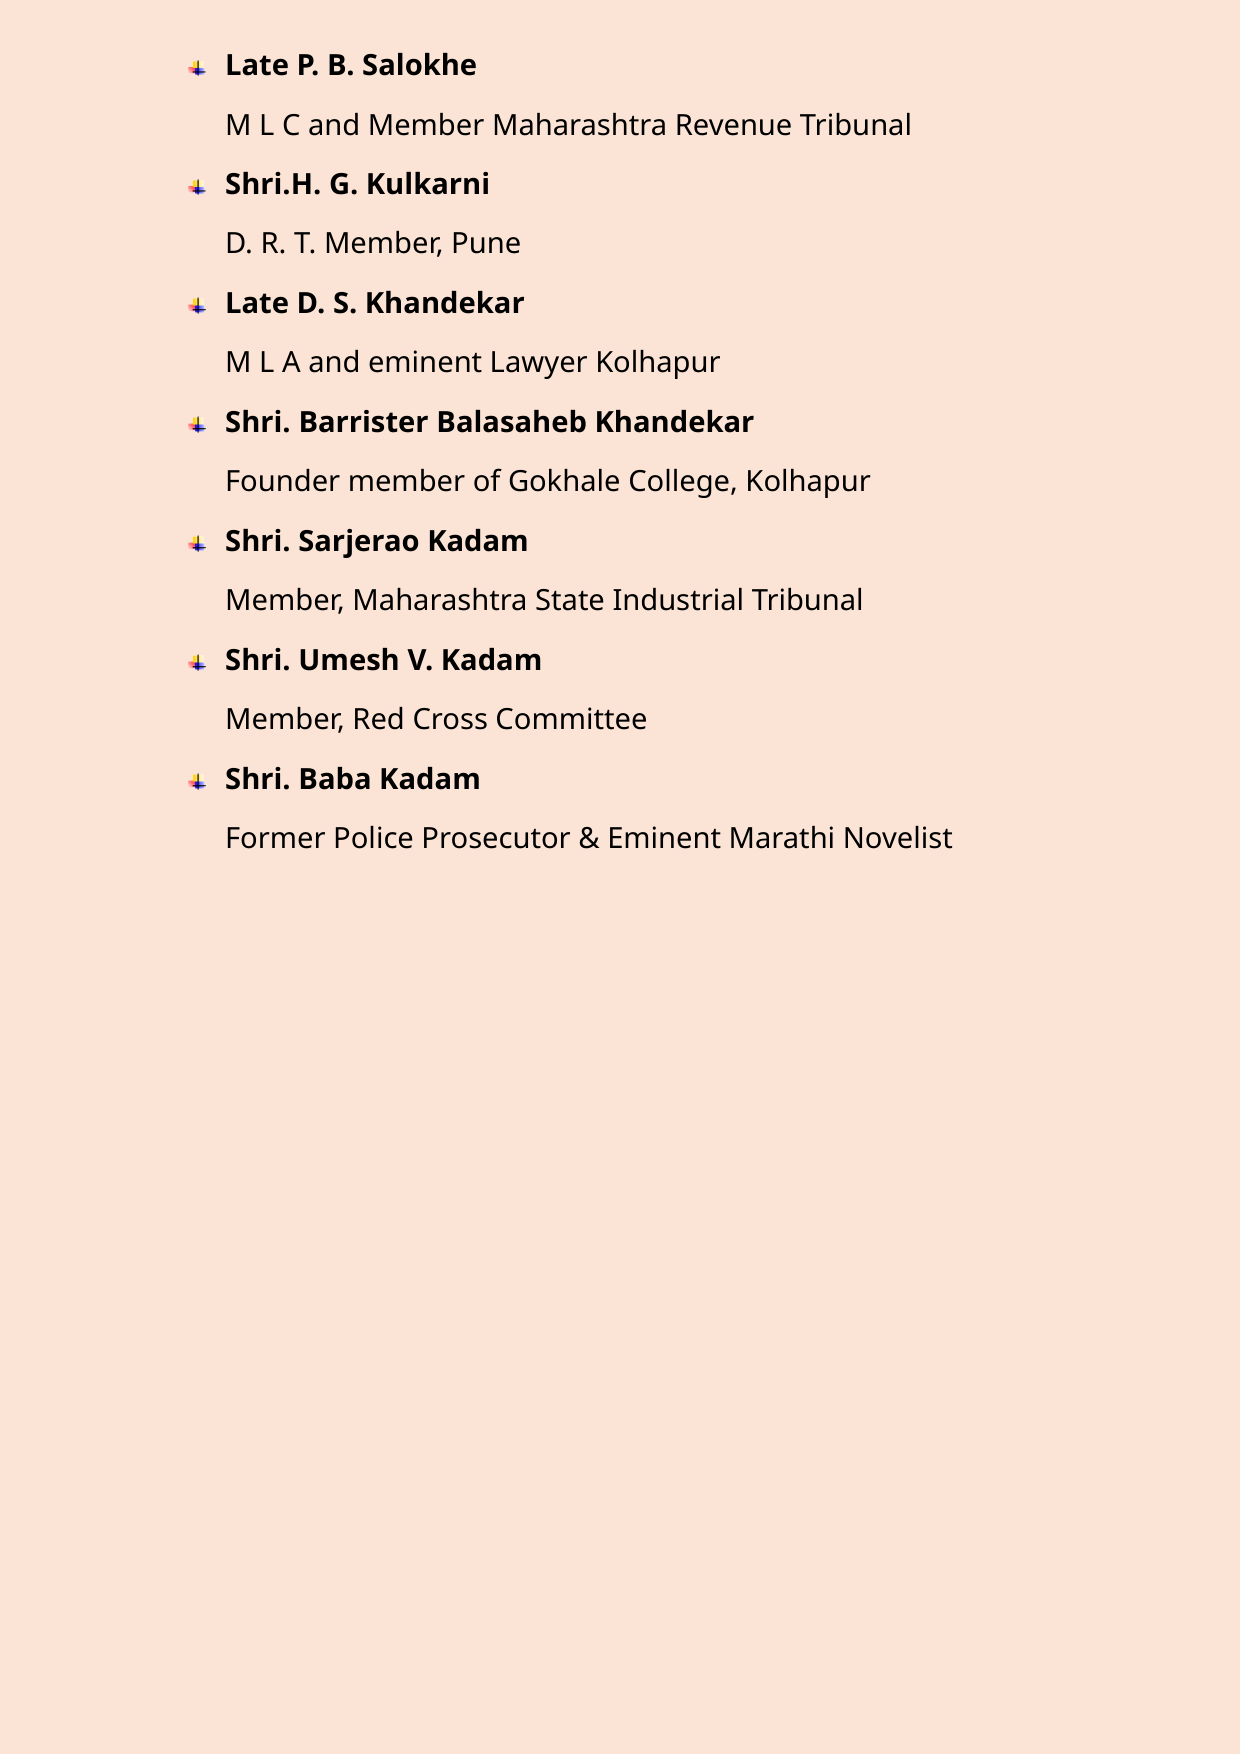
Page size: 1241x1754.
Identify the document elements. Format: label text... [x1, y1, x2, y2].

picture [188, 653, 206, 671]
list Late P. B. Salokhe M L C and Member Maharashtra Revenue Tribunal [187, 44, 1167, 143]
picture [188, 415, 206, 433]
list Late D. S. Khandekar M L A and eminent Lawyer Kolhapur [187, 282, 1167, 381]
list Shri.H. G. Kulkarni D. R. T. Member, Pune [187, 163, 1167, 262]
picture [188, 178, 206, 195]
list Shri. Sarjerao Kadam Member, Maharashtra State Industrial Tribunal [187, 520, 1167, 619]
list Shri. Umesh V. Kadam Member, Red Cross Committee [187, 639, 1167, 738]
list Shri. Baba Kadam Former Police Prosecutor & Eminent Marathi Novelist [187, 758, 1167, 857]
picture [188, 772, 206, 790]
picture [188, 59, 206, 76]
list Shri. Barrister Balasaheb Khandekar Founder member of Gokhale College, Kolhapur [187, 401, 1167, 500]
picture [188, 296, 206, 314]
picture [188, 534, 206, 552]
